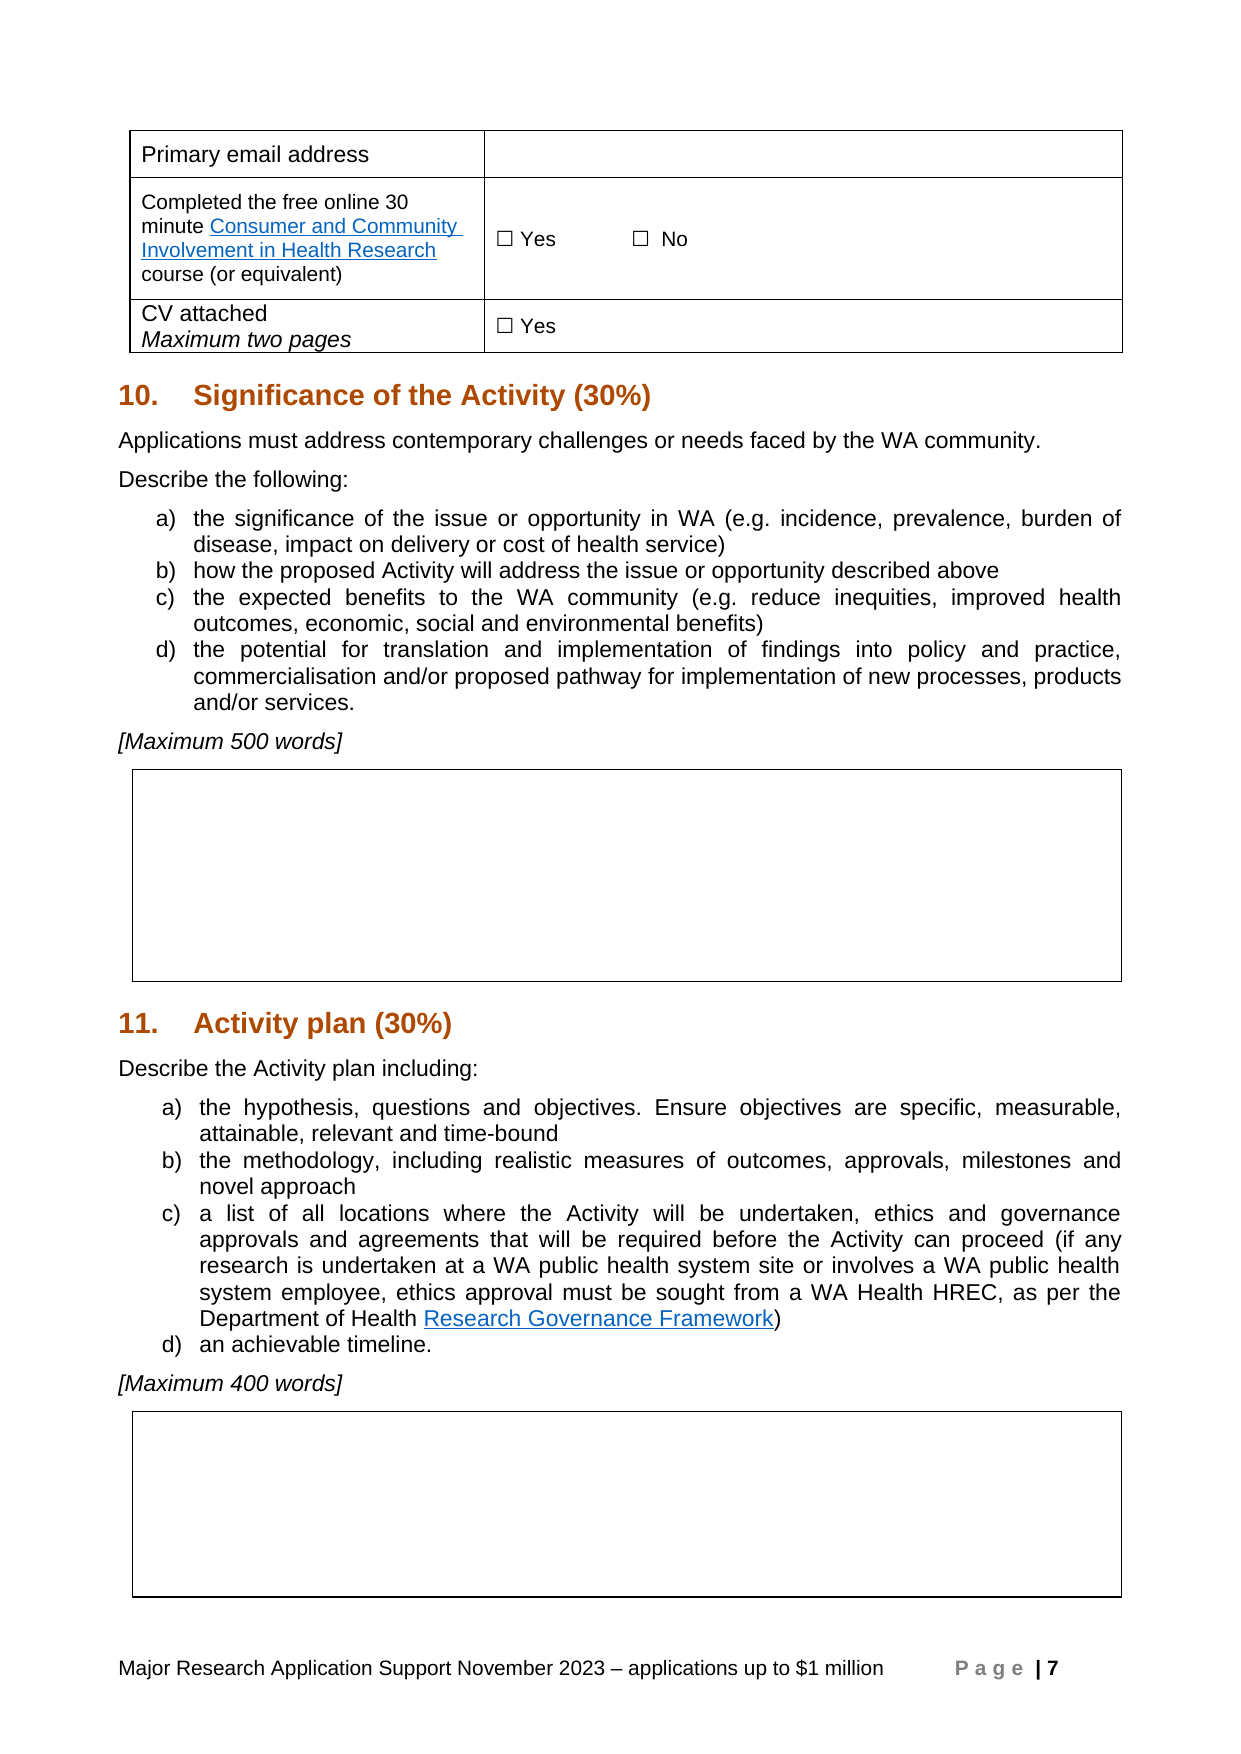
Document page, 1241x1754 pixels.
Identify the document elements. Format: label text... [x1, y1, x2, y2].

list the significance of the issue or opportunity in WA (e.g. incidence, prevalence, burden of disease, impact on delivery or cost of health service) [156, 504, 1122, 557]
list the expected benefits to the WA community (e.g. reduce inequities, improved health outcomes, economic, social and environmental benefits) [156, 584, 1122, 636]
text [Maximum 400 words] [118, 1370, 1122, 1396]
text [Maximum 500 words] [118, 728, 1122, 754]
list how the proposed Activity will address the issue or opportunity described above [156, 557, 1122, 584]
table_cell Primary email address [131, 131, 484, 177]
text Describe the Activity plan including: [118, 1055, 1122, 1082]
list the potential for translation and implementation of findings into policy and practice, commercialisation and/or proposed pathway for implementation of new processes, products and/or services. [156, 636, 1122, 715]
list the hypothesis, questions and objectives. Ensure objectives are specific, measurable, attainable, relevant and time-bound [162, 1094, 1122, 1147]
table_cell Yes No [485, 178, 1122, 298]
table_cell CV attached Maximum two pages [131, 300, 484, 352]
table_header [133, 1412, 1121, 1596]
list an achievable timeline. [162, 1331, 1122, 1358]
list the methodology, including realistic measures of outcomes, approvals, milestones and novel approach [162, 1147, 1122, 1199]
text Describe the following: [118, 466, 1122, 492]
table_cell Completed the free online 30 minute Consumer and Community Involvement in Health Research course (or equivalent) [131, 178, 484, 298]
list a list of all locations where the Activity will be undertaken, ethics and governance approvals and agreements that will be required before the Activity can proceed (if any research is undertaken at a WA public health system site or involves a WA public health system employee, ethics approval must be sought from a WA Health HREC, as per the Department of Health Research Governance Framework) [162, 1199, 1122, 1331]
subtitle Activity plan (30%) [118, 1007, 1122, 1040]
subtitle Significance of the Activity (30%) [118, 378, 1122, 412]
text Applications must address contemporary challenges or needs faced by the WA community. [118, 427, 1122, 453]
table_header [133, 770, 1121, 981]
table_cell [485, 131, 1122, 177]
table_cell Yes [485, 300, 1122, 352]
